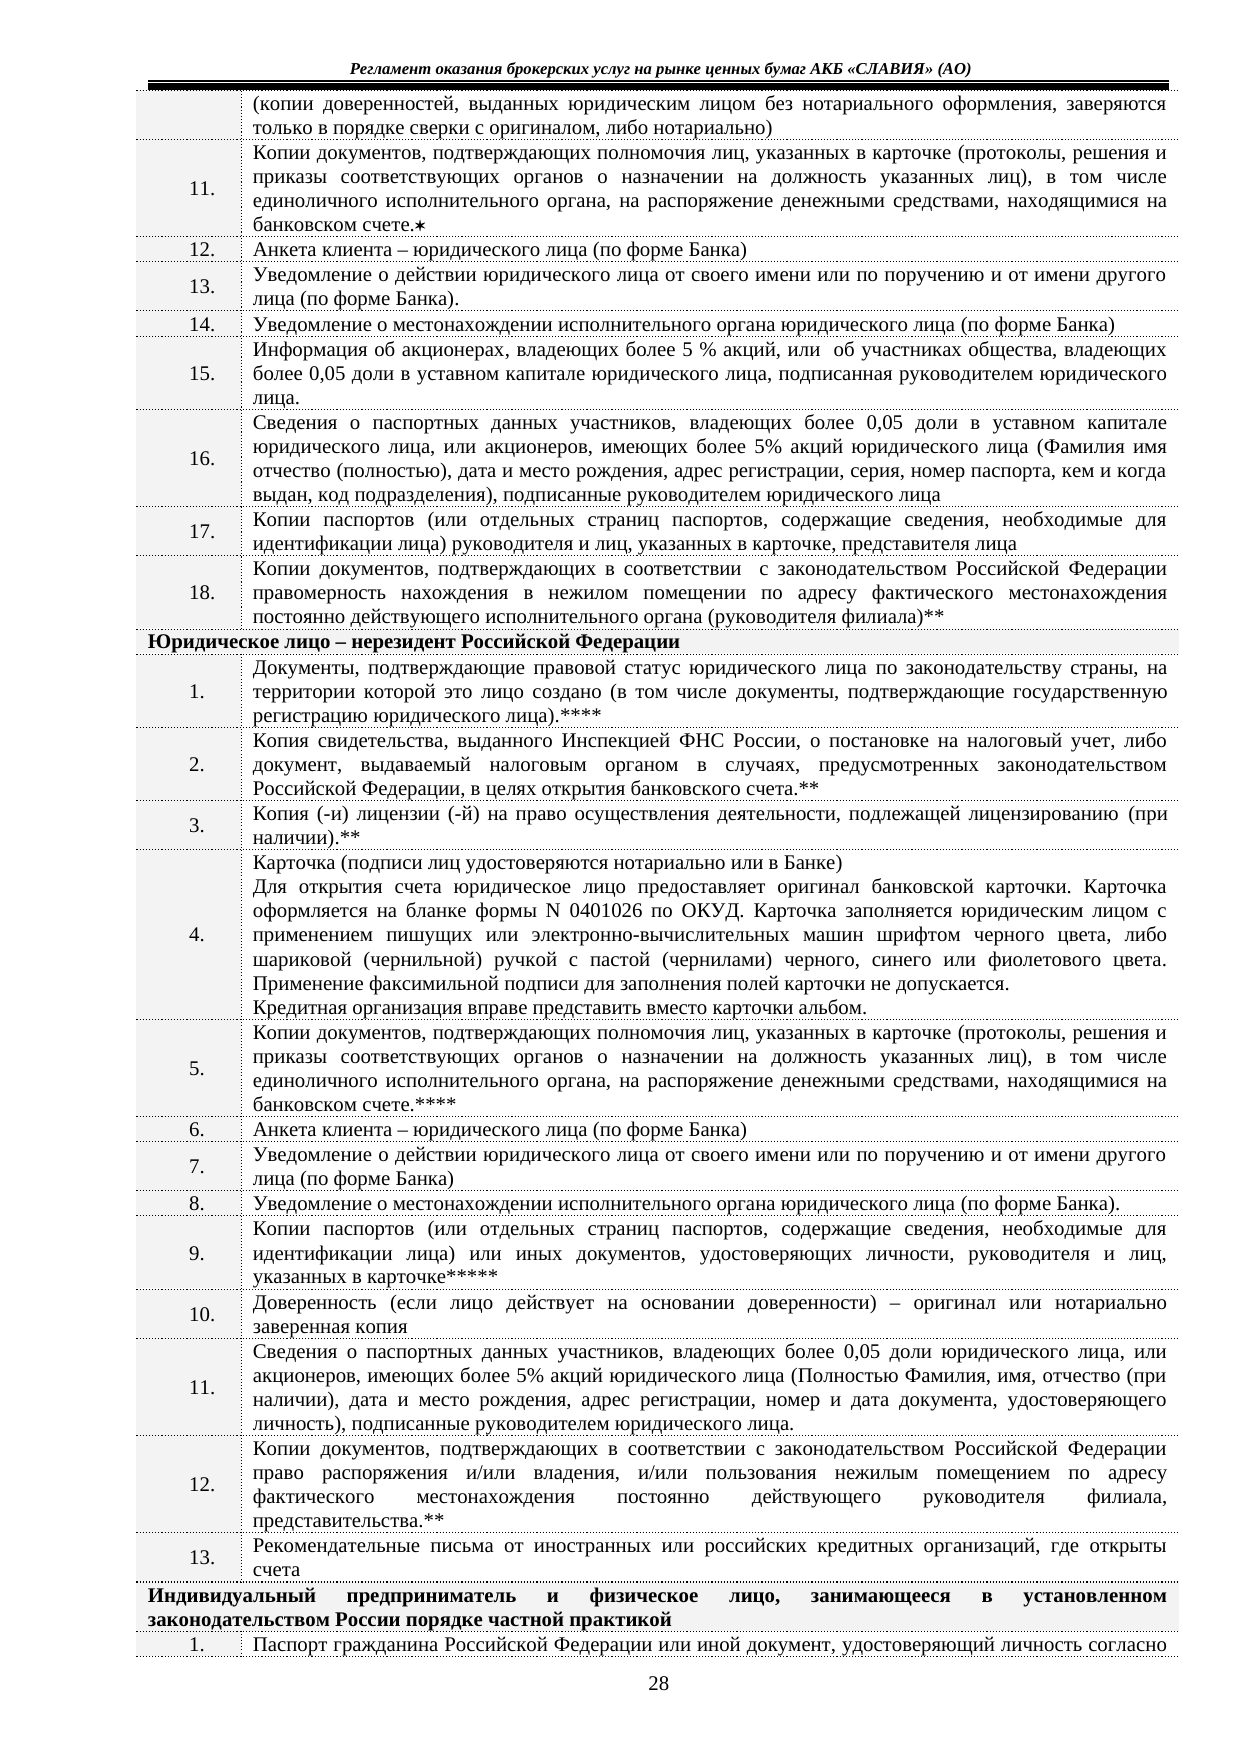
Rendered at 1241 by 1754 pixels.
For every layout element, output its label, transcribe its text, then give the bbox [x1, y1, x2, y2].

table_cell [136, 90, 241, 139]
table_cell Копии документов, подтверждающих в соответствии с законодательством Российской Федерации право распоряжения и/или владения, и/или пользования нежилым помещением по адресу фактического местонахождения постоянно действующего руководителя филиала, представительства.** [241, 1435, 1179, 1532]
table_cell [136, 1019, 241, 1116]
table_cell Копия (-и) лицензии (-й) на право осуществления деятельности, подлежащей лицензированию (при наличии).** [241, 800, 1179, 849]
table_cell Копии паспортов (или отдельных страниц паспортов, содержащие сведения, необходимые для идентификации лица) руководителя и лиц, указанных в карточке, представителя лица [241, 506, 1179, 555]
table_cell Копии документов, подтверждающих в соответствии с законодательством Российской Федерации правомерность нахождения в нежилом помещении по адресу фактического местонахождения постоянно действующего исполнительного органа (руководителя филиала)** [241, 555, 1179, 628]
table_cell Уведомление о действии юридического лица от своего имени или по поручению и от имени другого лица (по форме Банка) [241, 1141, 1179, 1190]
table_cell Рекомендательные письма от иностранных или российских кредитных организаций, где открыты счета [241, 1532, 1179, 1581]
table_cell Юридическое лицо – нерезидент Российской Федерации [136, 629, 1179, 653]
table_cell Анкета клиента – юридического лица (по форме Банка) [241, 236, 1179, 261]
table_cell [136, 1338, 241, 1435]
table_cell [136, 506, 241, 555]
table_cell [136, 555, 241, 628]
table_cell [136, 139, 241, 236]
table_cell [136, 336, 241, 409]
table_cell [136, 1532, 241, 1581]
table_cell Копия свидетельства, выданного Инспекцией ФНС России, о постановке на налоговый учет, либо документ, выдаваемый налоговым органом в случаях, предусмотренных законодательством Российской Федерации, в целях открытия банковского счета.** [241, 727, 1179, 800]
table_cell [136, 310, 241, 336]
table_cell [136, 236, 241, 261]
table_cell [136, 409, 241, 506]
table_cell Карточка (подписи лиц удостоверяются нотариально или в Банке) Для открытия счета юридическое лицо предоставляет оригинал банковской карточки. Карточка оформляется на бланке формы N 0401026 по ОКУД. Карточка заполняется юридическим лицом с применением пишущих или электронно-вычислительных машин шрифтом черного цвета, либо шариковой (чернильной) ручкой с пастой (чернилами) черного, синего или фиолетового цвета. Применение факсимильной подписи для заполнения полей карточки не допускается. Кредитная организация вправе представить вместо карточки альбом. [241, 849, 1179, 1019]
table_cell [136, 1116, 241, 1141]
table_cell Сведения о паспортных данных участников, владеющих более 0,05 доли в уставном капитале юридического лица, или акционеров, имеющих более 5% акций юридического лица (Фамилия имя отчество (полностью), дата и место рождения, адрес регистрации, серия, номер паспорта, кем и когда выдан, код подразделения), подписанные руководителем юридического лица [241, 409, 1179, 506]
table_cell [136, 654, 241, 727]
table_cell Сведения о паспортных данных участников, владеющих более 0,05 доли юридического лица, или акционеров, имеющих более 5% акций юридического лица (Полностью Фамилия, имя, отчество (при наличии), дата и место рождения, адрес регистрации, номер и дата документа, удостоверяющего личность), подписанные руководителем юридического лица. [241, 1338, 1179, 1435]
table_cell Уведомление о местонахождении исполнительного органа юридического лица (по форме Банка) [241, 310, 1179, 336]
table_cell [136, 1141, 241, 1190]
table_cell Копии документов, подтверждающих полномочия лиц, указанных в карточке (протоколы, решения и приказы соответствующих органов о назначении на должность указанных лиц), в том числе единоличного исполнительного органа, на распоряжение денежными средствами, находящимися на банковском счете. [241, 139, 1179, 236]
table_cell [136, 1289, 241, 1338]
table_cell [136, 727, 241, 800]
table_cell Копии документов, подтверждающих полномочия лиц, указанных в карточке (протоколы, решения и приказы соответствующих органов о назначении на должность указанных лиц), в том числе единоличного исполнительного органа, на распоряжение денежными средствами, находящимися на банковском счете.**** [241, 1019, 1179, 1116]
table_cell Информация об акционерах, владеющих более 5 % акций, или об участниках общества, владеющих более 0,05 доли в уставном капитале юридического лица, подписанная руководителем юридического лица. [241, 336, 1179, 409]
table_cell Копии паспортов (или отдельных страниц паспортов, содержащие сведения, необходимые для идентификации лица) или иных документов, удостоверяющих личности, руководителя и лиц, указанных в карточке***** [241, 1215, 1179, 1288]
table_cell [136, 800, 241, 849]
table_cell [136, 849, 241, 1019]
table_cell Индивидуальный предприниматель и физическое лицо, занимающееся в установленном законодательством России порядке частной практикой [136, 1581, 1179, 1631]
table_cell [136, 1190, 241, 1215]
table_cell Доверенность (если лицо действует на основании доверенности) – оригинал или нотариально заверенная копия [241, 1289, 1179, 1338]
table_cell [136, 261, 241, 310]
table_cell [136, 1215, 241, 1288]
table_cell [136, 1435, 241, 1532]
table_cell Уведомление о действии юридического лица от своего имени или по поручению и от имени другого лица (по форме Банка). [241, 261, 1179, 310]
table_cell Анкета клиента – юридического лица (по форме Банка) [241, 1116, 1179, 1141]
table_cell Уведомление о местонахождении исполнительного органа юридического лица (по форме Банка). [241, 1190, 1179, 1215]
table_cell [136, 1631, 241, 1656]
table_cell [241, 90, 1179, 139]
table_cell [241, 1631, 1179, 1656]
table_cell Документы, подтверждающие правовой статус юридического лица по законодательству страны, на территории которой это лицо создано (в том числе документы, подтверждающие государственную регистрацию юридического лица).**** [241, 654, 1179, 727]
